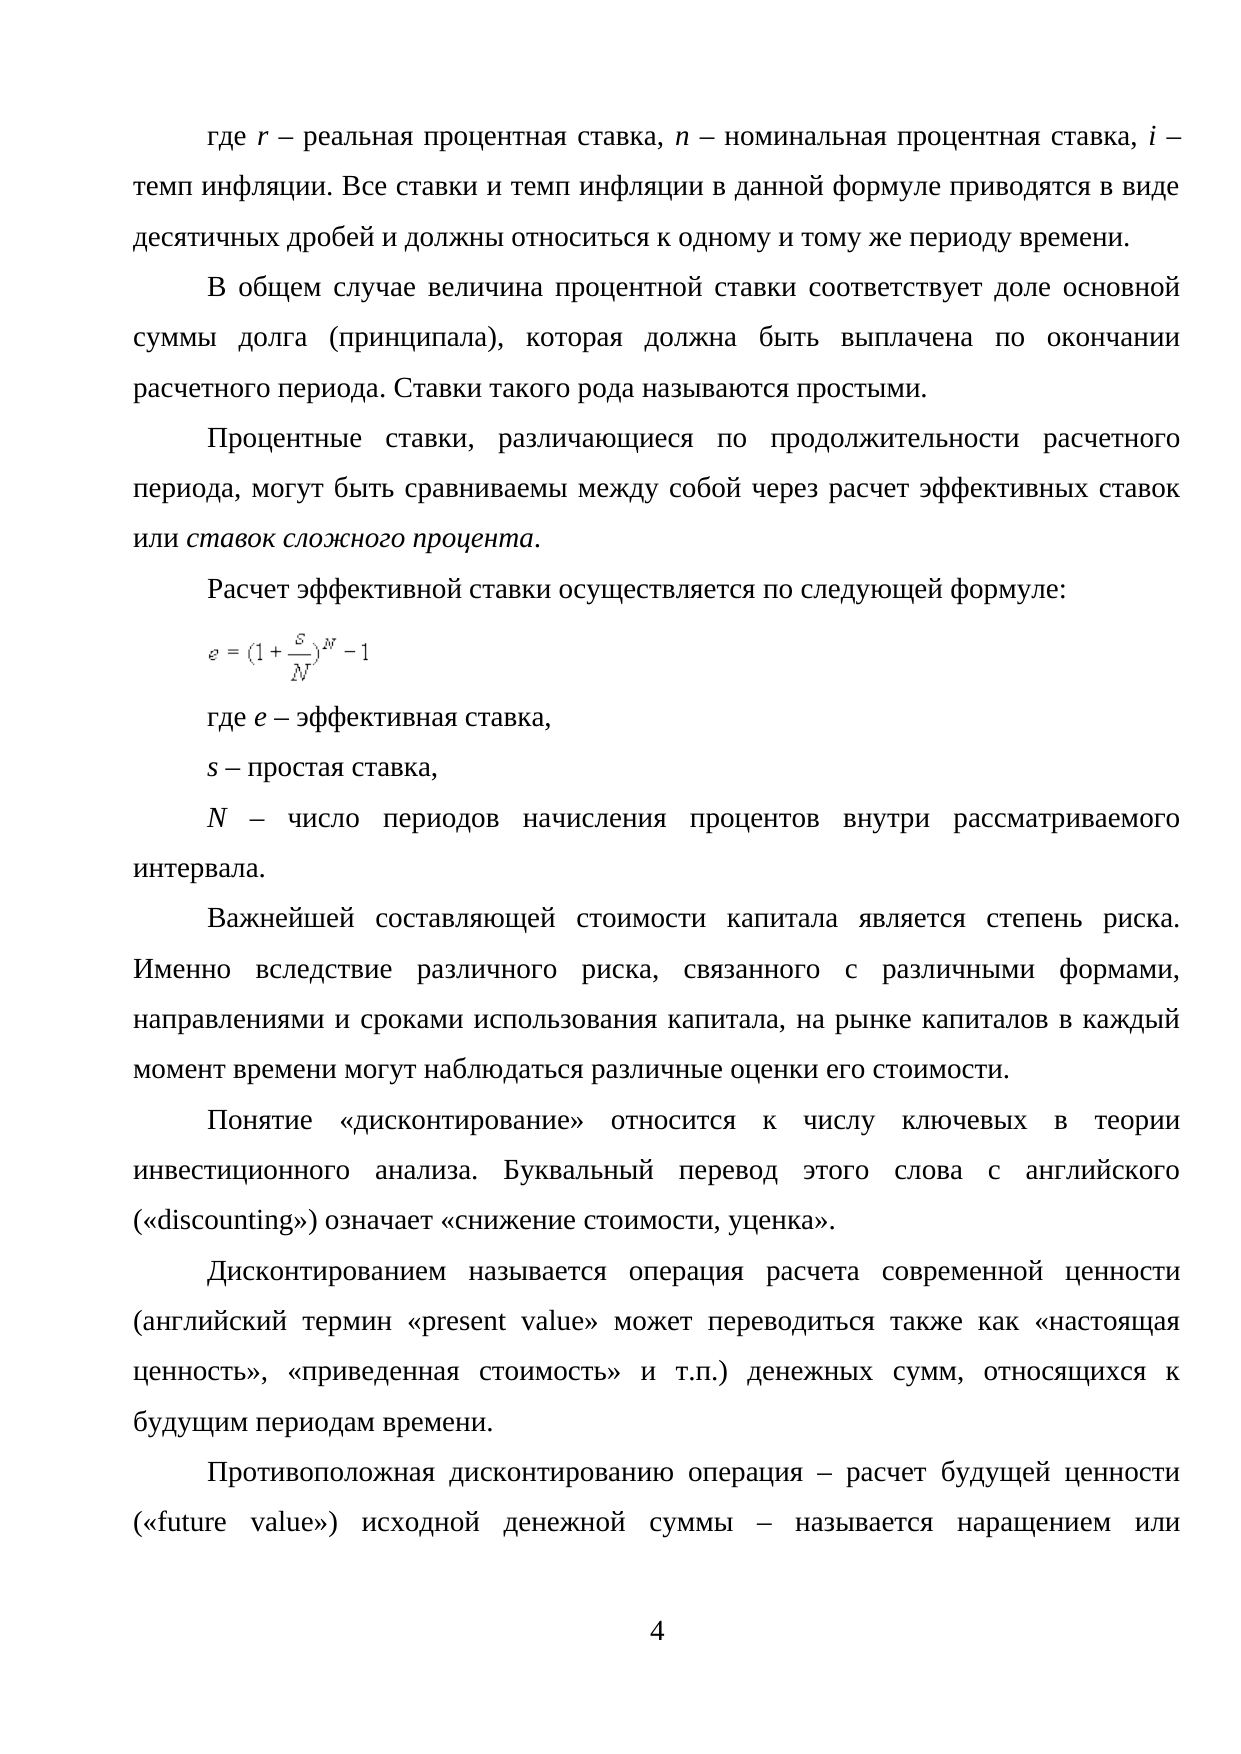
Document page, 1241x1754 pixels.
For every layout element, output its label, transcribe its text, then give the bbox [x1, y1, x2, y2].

text где r – реальная процентная ставка, n – номинальная процентная ставка, i – темп инфляции. Все ставки и темп инфляции в данной формуле приводятся в виде десятичных дробей и должны относиться к одному и тому же периоду времени. [133, 118, 1181, 252]
text В общем случае величина процентной ставки соответствует доле основной суммы долга (принципала), которая должна быть выплачена по окончании расчетного периода. Ставки такого рода называются простыми. [133, 269, 1181, 403]
text Важнейшей составляющей стоимости капитала является степень риска. Именно вследствие различного риска, связанного с различными формами, направлениями и сроками использования капитала, на рынке капиталов в каждый момент времени могут наблюдаться различные оценки его стоимости. [133, 901, 1181, 1085]
text Понятие «дисконтирование» относится к числу ключевых в теории инвестиционного анализа. Буквальный перевод этого слова с английского («discounting») означает «снижение стоимости, уценка». [133, 1102, 1181, 1236]
text N – число периодов начисления процентов внутри рассматриваемого интервала. [133, 800, 1181, 884]
text s – простая ставка, [133, 749, 1181, 783]
text Процентные ставки, различающиеся по продолжительности расчетного периода, могут быть сравниваемы между собой через расчет эффективных ставок или ставок сложного процента. [133, 420, 1181, 554]
text Расчет эффективной ставки осуществляется по следующей формуле: [133, 571, 1181, 604]
text Дисконтированием называется операция расчета современной ценности (английский термин «present value» может переводиться также как «настоящая ценность», «приведенная стоимость» и т.п.) денежных сумм, относящихся к будущим периодам времени. [133, 1253, 1181, 1437]
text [133, 1454, 1181, 1538]
picture [206, 621, 373, 686]
text где e – эффективная ставка, [133, 699, 1181, 733]
